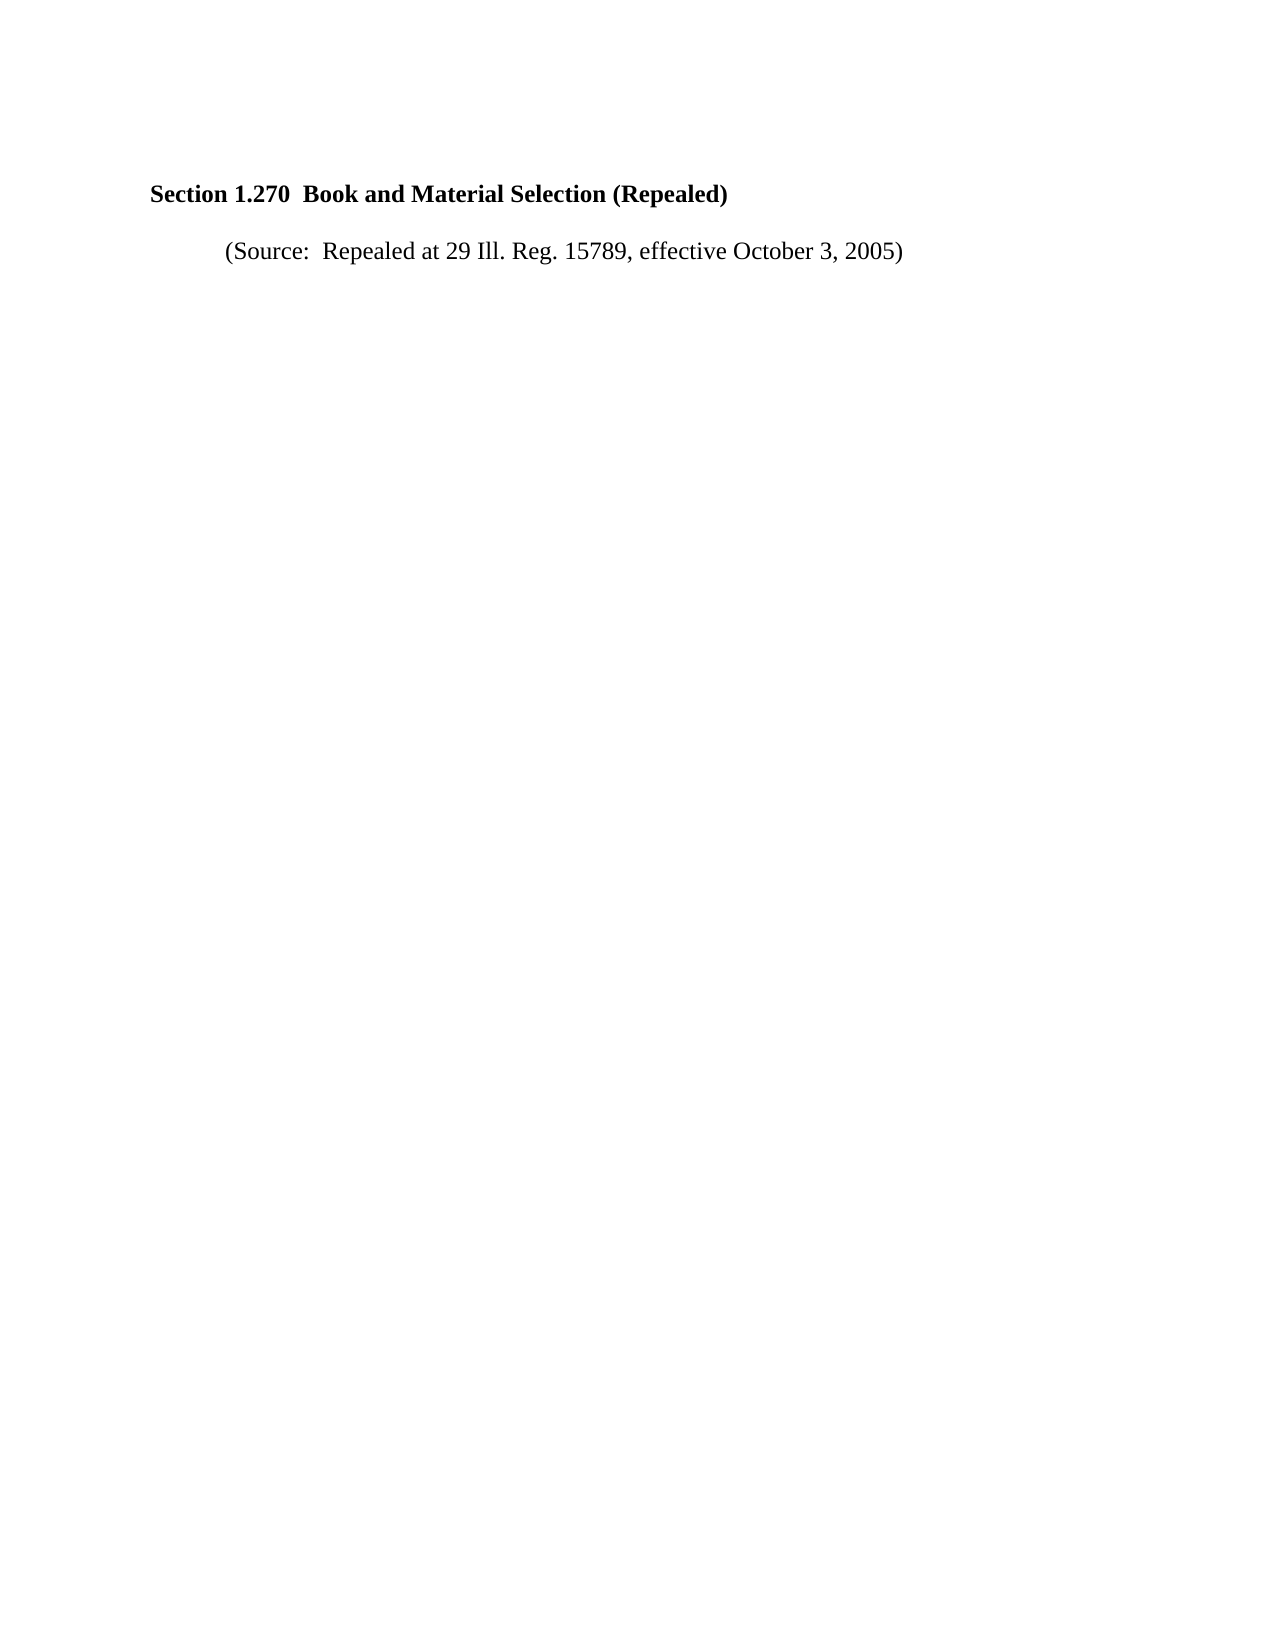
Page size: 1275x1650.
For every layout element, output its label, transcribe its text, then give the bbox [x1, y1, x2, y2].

text (Source: Repealed at 29 Ill. Reg. 15789, effective October 3, 2005) [225, 236, 1125, 265]
text Section 1.270 Book and Material Selection (Repealed) [150, 179, 1125, 207]
